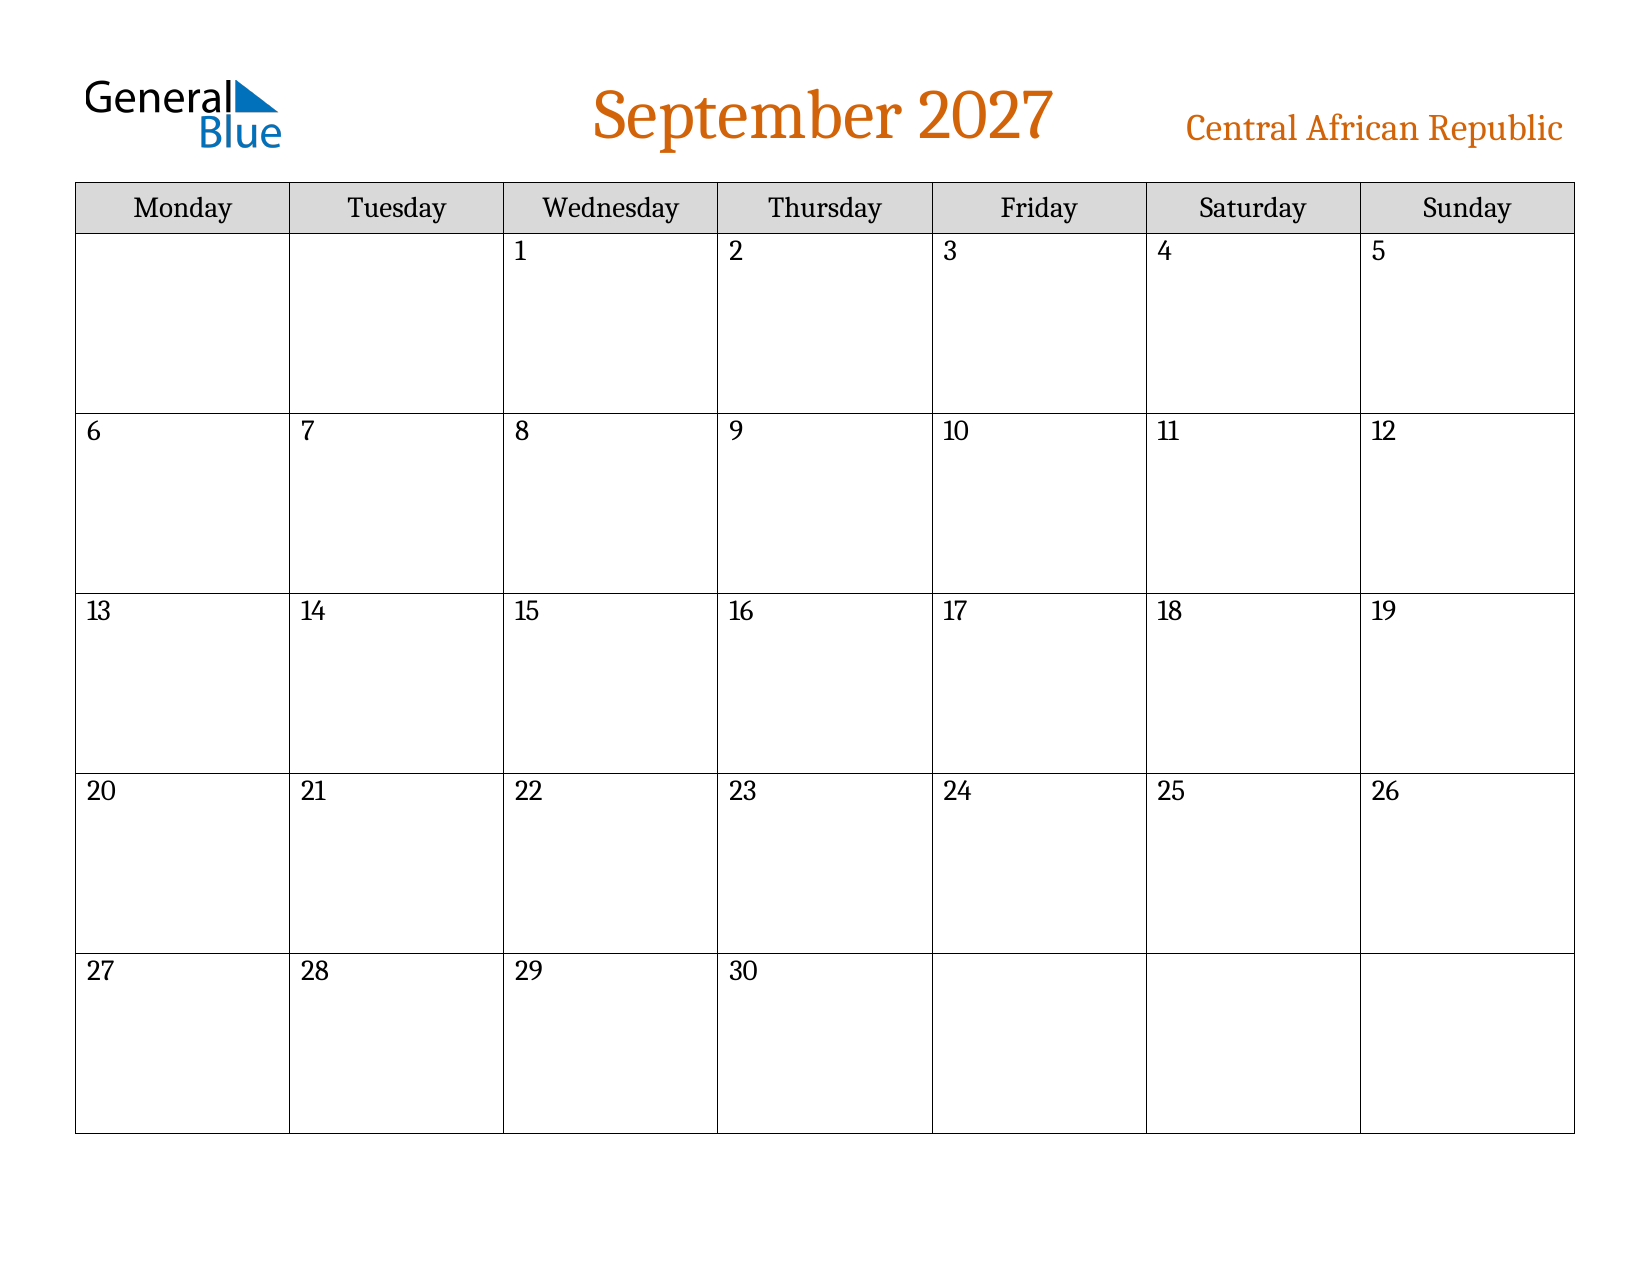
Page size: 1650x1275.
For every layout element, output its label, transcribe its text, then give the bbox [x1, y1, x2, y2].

table_cell [718, 270, 932, 413]
table_cell [290, 810, 503, 953]
table_cell [1147, 810, 1360, 953]
table_cell 15 [504, 594, 717, 630]
table_cell [933, 270, 1146, 413]
table_cell [504, 270, 717, 413]
table_header September 2027 [504, 75, 1146, 182]
table_cell 22 [504, 774, 717, 810]
table_cell Wednesday [504, 183, 717, 233]
table_cell [933, 954, 1146, 990]
table_cell [76, 990, 289, 1133]
table_cell [290, 630, 503, 773]
table_cell [76, 810, 289, 953]
table_cell [1361, 270, 1574, 413]
table_cell [504, 990, 717, 1133]
table_cell 20 [76, 774, 289, 810]
table_cell Friday [933, 183, 1146, 233]
table_cell Tuesday [290, 183, 503, 233]
table_cell [718, 450, 932, 593]
table_header Central African Republic [1146, 75, 1574, 182]
table_cell [1147, 630, 1360, 773]
table_cell 4 [1147, 234, 1360, 270]
table_cell 25 [1147, 774, 1360, 810]
table_cell [1147, 954, 1360, 990]
table_cell 11 [1147, 414, 1360, 450]
table_cell 10 [933, 414, 1146, 450]
table_cell [1361, 450, 1574, 593]
table_cell 7 [290, 414, 503, 450]
table_cell [290, 270, 503, 413]
table_cell 6 [76, 414, 289, 450]
table_cell [504, 450, 717, 593]
table_cell [1361, 954, 1574, 990]
table_cell [933, 810, 1146, 953]
table_cell [290, 450, 503, 593]
table_cell [718, 990, 932, 1133]
table_cell 21 [290, 774, 503, 810]
table_cell 9 [718, 414, 932, 450]
table_cell [1147, 270, 1360, 413]
table_cell 23 [718, 774, 932, 810]
table_cell [1147, 990, 1360, 1133]
table_cell 16 [718, 594, 932, 630]
table_cell Saturday [1147, 183, 1360, 233]
table_cell 30 [718, 954, 932, 990]
table_cell 24 [933, 774, 1146, 810]
table_cell [933, 630, 1146, 773]
table_cell 14 [290, 594, 503, 630]
table_cell [1361, 810, 1574, 953]
table_cell 18 [1147, 594, 1360, 630]
table_cell 29 [504, 954, 717, 990]
table_cell [1361, 990, 1574, 1133]
table_cell [290, 990, 503, 1133]
table_cell 8 [504, 414, 717, 450]
table_cell 1 [504, 234, 717, 270]
table_cell [718, 810, 932, 953]
table_cell [718, 630, 932, 773]
table_cell [76, 450, 289, 593]
table_cell [76, 270, 289, 413]
table_cell 17 [933, 594, 1146, 630]
table_cell [933, 990, 1146, 1133]
table_cell [76, 630, 289, 773]
table_cell [504, 810, 717, 953]
table_cell 26 [1361, 774, 1574, 810]
table_cell Sunday [1361, 183, 1574, 233]
table_cell 12 [1361, 414, 1574, 450]
table_cell 19 [1361, 594, 1574, 630]
table_cell [933, 450, 1146, 593]
table_cell [1147, 450, 1360, 593]
table_cell 27 [76, 954, 289, 990]
table_cell [290, 234, 503, 270]
table_cell Thursday [718, 183, 932, 233]
table_cell 3 [933, 234, 1146, 270]
table_cell Monday [76, 183, 289, 233]
table_cell [76, 234, 289, 270]
table_cell 28 [290, 954, 503, 990]
table_header [76, 75, 503, 182]
table_cell 5 [1361, 234, 1574, 270]
table_cell [504, 630, 717, 773]
table_cell 13 [76, 594, 289, 630]
picture [86, 80, 281, 148]
table_cell [1361, 630, 1574, 773]
table_cell 2 [718, 234, 932, 270]
